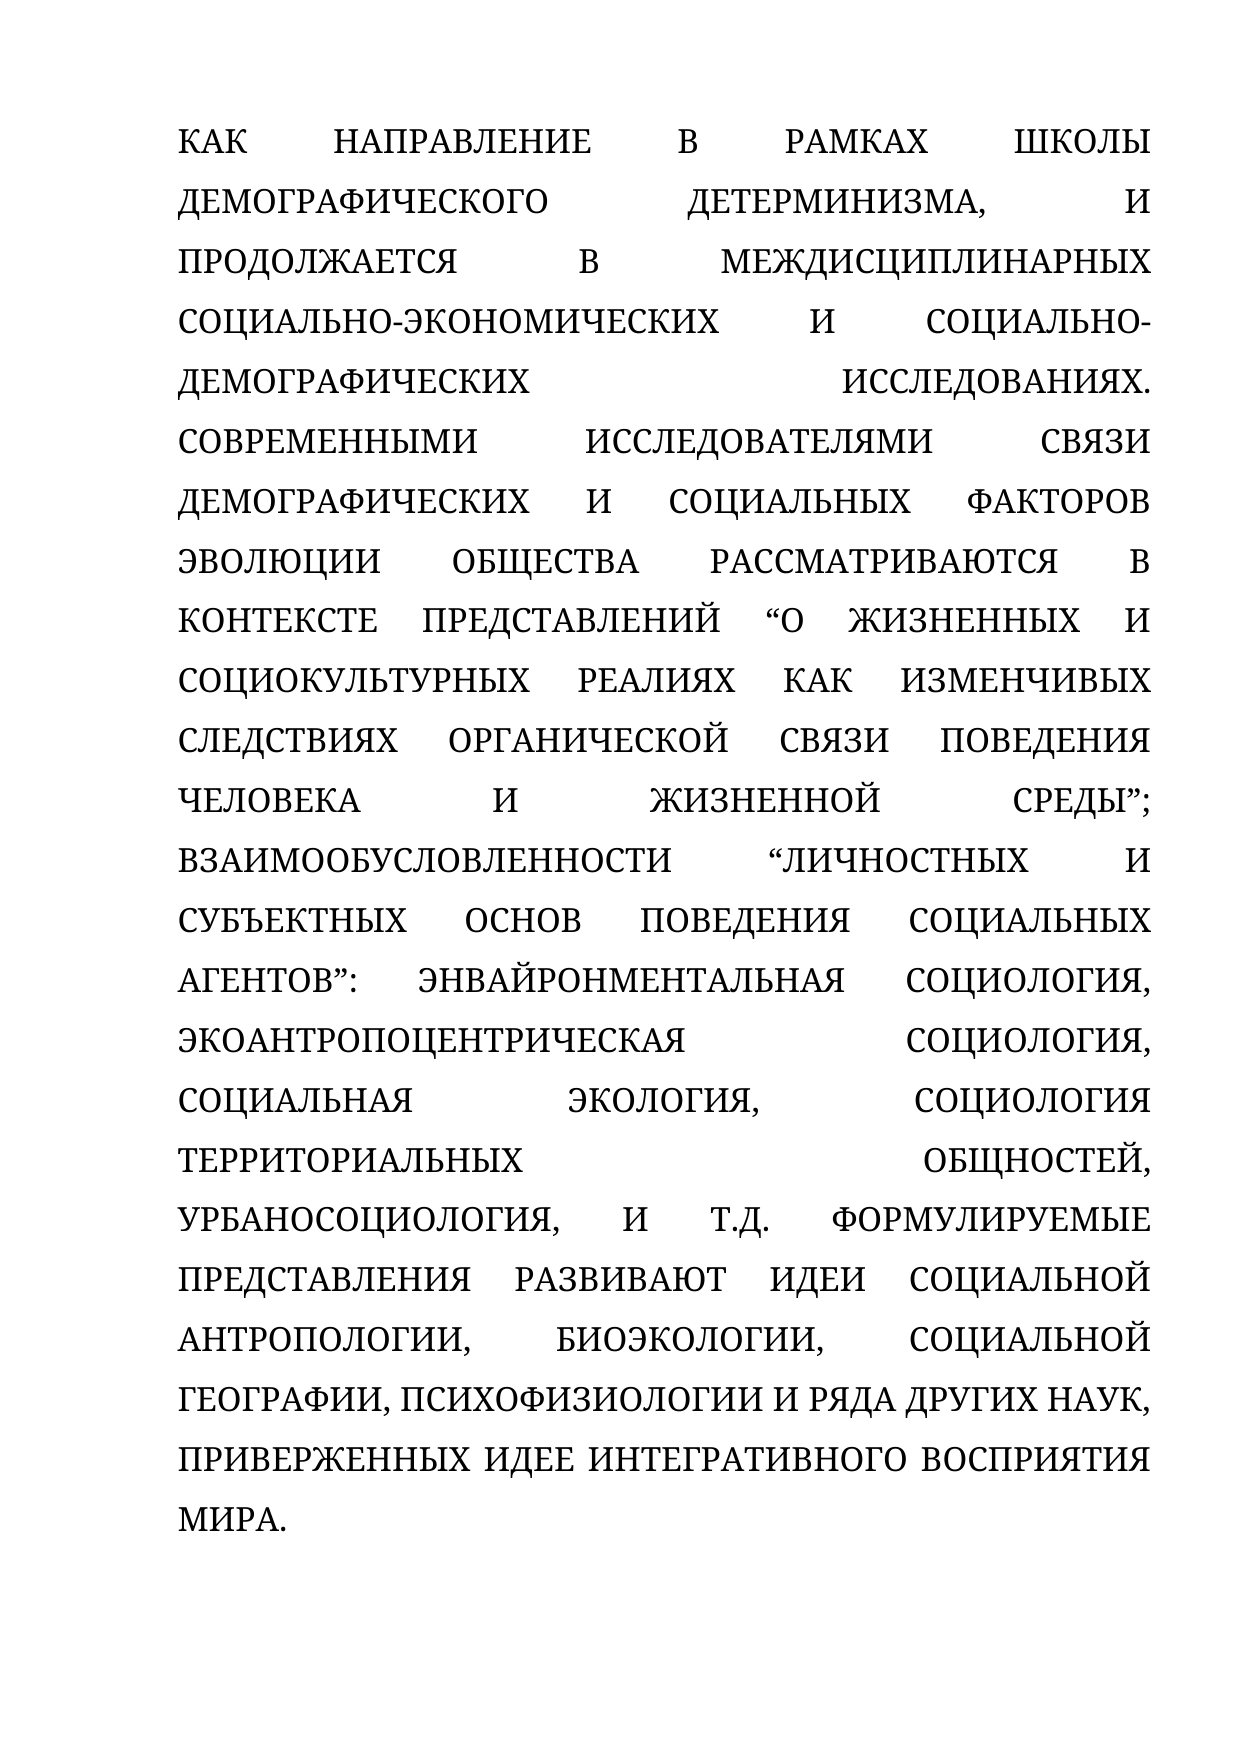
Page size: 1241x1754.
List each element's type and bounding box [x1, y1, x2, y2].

title [177, 118, 1152, 1541]
